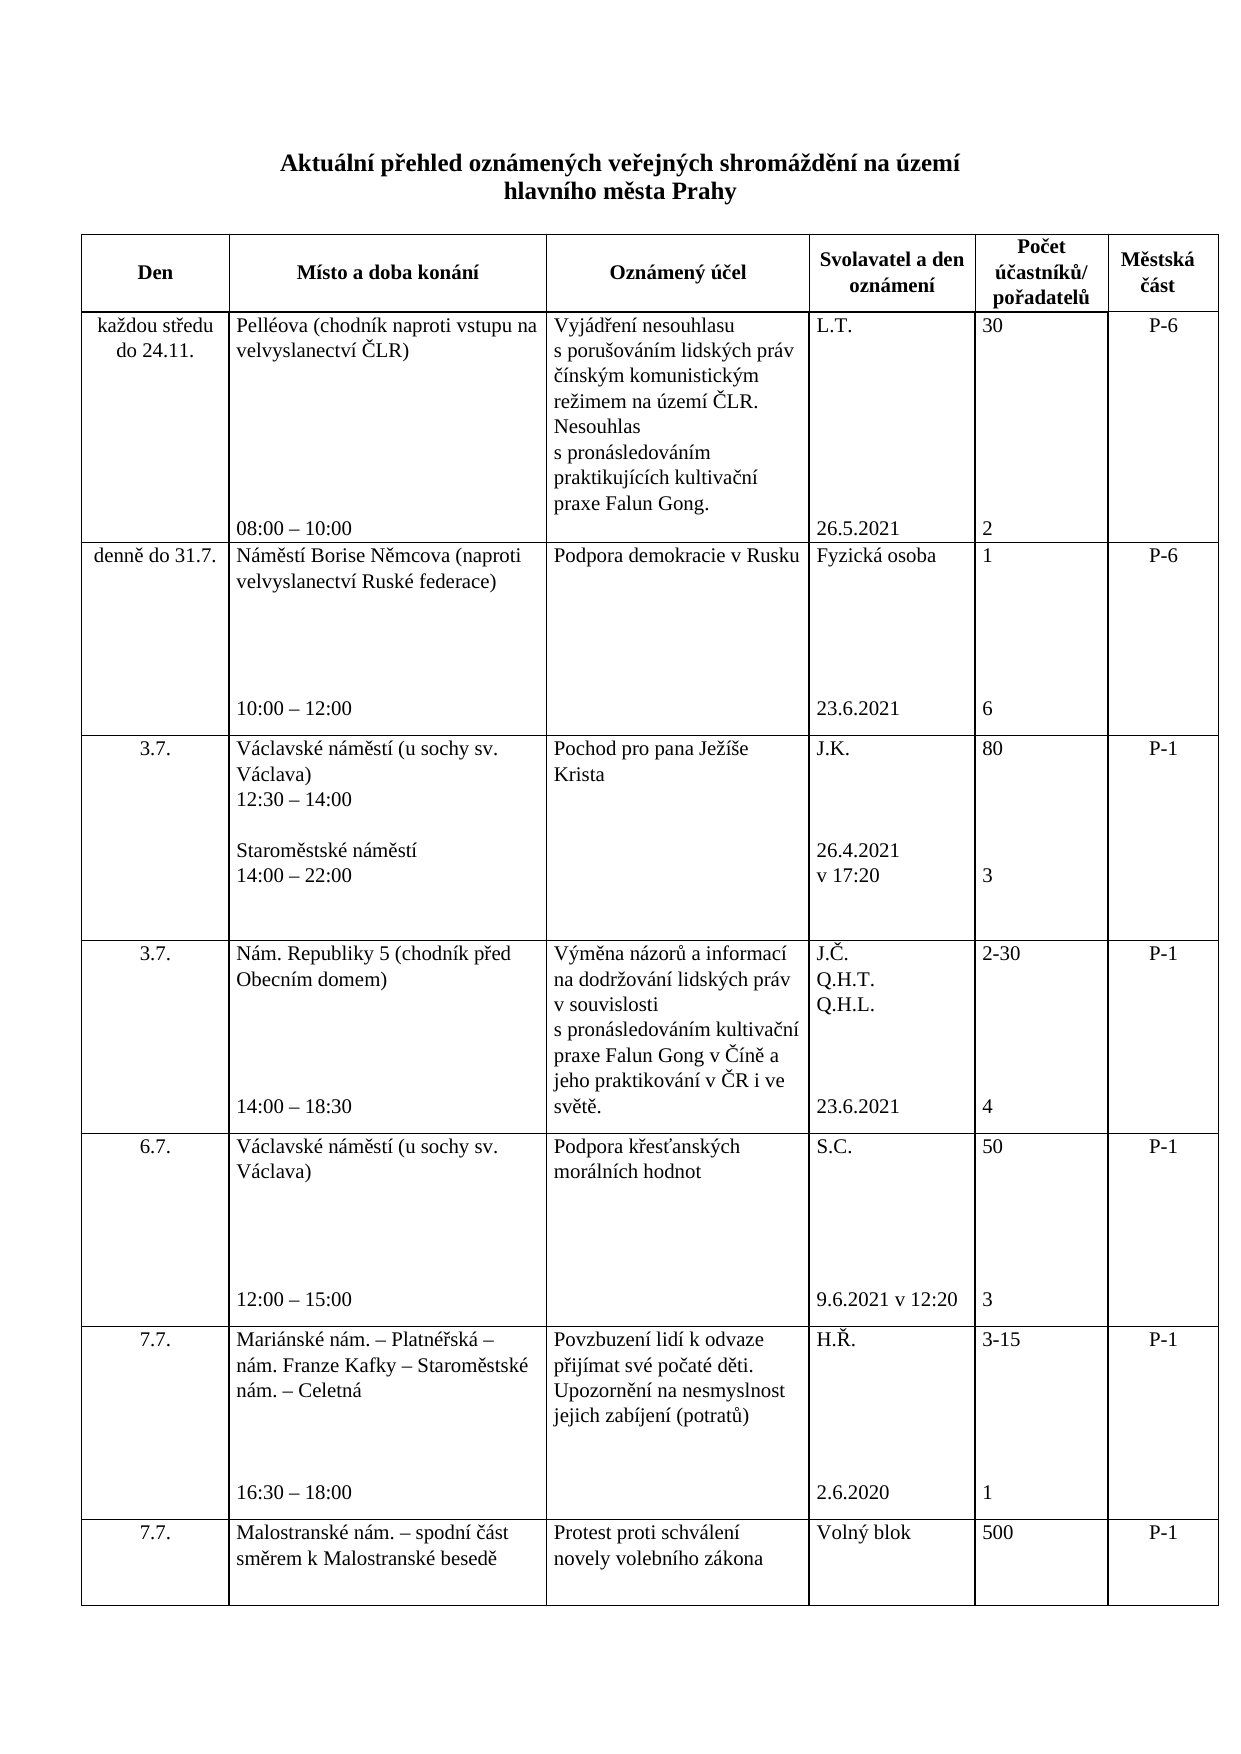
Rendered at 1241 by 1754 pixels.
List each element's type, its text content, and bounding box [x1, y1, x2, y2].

table_header Městská část [1109, 235, 1218, 311]
table_cell Pochod pro pana Ježíše Krista [547, 736, 808, 939]
table_cell 2-30 4 [976, 941, 1107, 1132]
table_cell P-1 [1109, 941, 1218, 1132]
table_cell Výměna názorů a informací na dodržování lidských práv v souvislosti s pronásledováním kultivační praxe Falun Gong v Číně a jeho praktikování v ČR i ve světě. [547, 941, 808, 1132]
table_cell Podpora křesťanských morálních hodnot [547, 1134, 808, 1326]
table_cell 6.7. [82, 1134, 228, 1326]
table_cell 30 2 [976, 313, 1107, 542]
table_cell 1 6 [976, 543, 1107, 734]
table_cell Nám. Republiky 5 (chodník před Obecním domem) 14:00 – 18:30 [230, 941, 546, 1132]
table_cell P-1 [1109, 1520, 1218, 1605]
table_cell Fyzická osoba 23.6.2021 [810, 543, 974, 734]
table_cell P-1 [1109, 1134, 1218, 1326]
table_header Oznámený účel [547, 235, 809, 311]
table_cell P-1 [1109, 1327, 1218, 1518]
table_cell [547, 1520, 808, 1605]
table_cell každou středu do 24.11. [82, 313, 228, 542]
table_cell H.Ř. 2.6.2020 [810, 1327, 974, 1518]
table_cell P-1 [1109, 736, 1218, 939]
table_cell 3.7. [82, 736, 228, 939]
text Aktuální přehled oznámených veřejných shromáždění na území [148, 148, 1093, 176]
table_cell Vyjádření nesouhlasu s porušováním lidských práv čínským komunistickým režimem na území ČLR. Nesouhlas s pronásledováním praktikujících kultivační praxe Falun Gong. [547, 313, 808, 542]
table_header Místo a doba konání [230, 235, 546, 311]
table_cell Náměstí Borise Němcova (naproti velvyslanectví Ruské federace) 10:00 – 12:00 [230, 543, 546, 734]
table_cell S.C. 9.6.2021 v 12:20 [810, 1134, 974, 1326]
table_cell Volný blok 27.6.2021 [810, 1520, 974, 1605]
table_cell denně do 31.7. [82, 543, 228, 734]
table_cell 3-15 1 [976, 1327, 1107, 1518]
table_cell Podpora demokracie v Rusku [547, 543, 808, 734]
table_header Počet účastníků/ pořadatelů [976, 235, 1108, 311]
table_cell J.K. 26.4.2021 v 17:20 [810, 736, 974, 939]
table_cell 7.7. [82, 1520, 228, 1605]
table_cell 3.7. [82, 941, 228, 1132]
text hlavního města Prahy [148, 176, 1093, 205]
table_cell 80 3 [976, 736, 1107, 939]
table_cell L.T. 26.5.2021 [810, 313, 974, 542]
table_header Den [82, 235, 229, 311]
table_cell 50 3 [976, 1134, 1107, 1326]
table_cell Mariánské nám. – Platnéřská – nám. Franze Kafky – Staroměstské nám. – Celetná 16:30 – 18:00 [230, 1327, 546, 1518]
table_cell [230, 1520, 546, 1605]
table_cell Václavské náměstí (u sochy sv. Václava) 12:00 – 15:00 [230, 1134, 546, 1326]
table_cell Povzbuzení lidí k odvaze přijímat své počaté děti. Upozornění na nesmyslnost jejich zabíjení (potratů) [547, 1327, 808, 1518]
table_cell J.Č. Q.H.T. Q.H.L. 23.6.2021 [810, 941, 974, 1132]
table_cell 500 10 [976, 1520, 1107, 1605]
table_cell Václavské náměstí (u sochy sv. Václava) 12:30 – 14:00 Staroměstské náměstí 14:00 – 22:00 [230, 736, 546, 939]
table_cell Pelléova (chodník naproti vstupu na velvyslanectví ČLR) 08:00 – 10:00 [230, 313, 546, 542]
table_header Svolavatel a den oznámení [810, 235, 975, 311]
table_cell P-6 [1109, 312, 1218, 542]
table_cell 7.7. [82, 1327, 228, 1518]
table_cell P-6 [1109, 543, 1218, 734]
